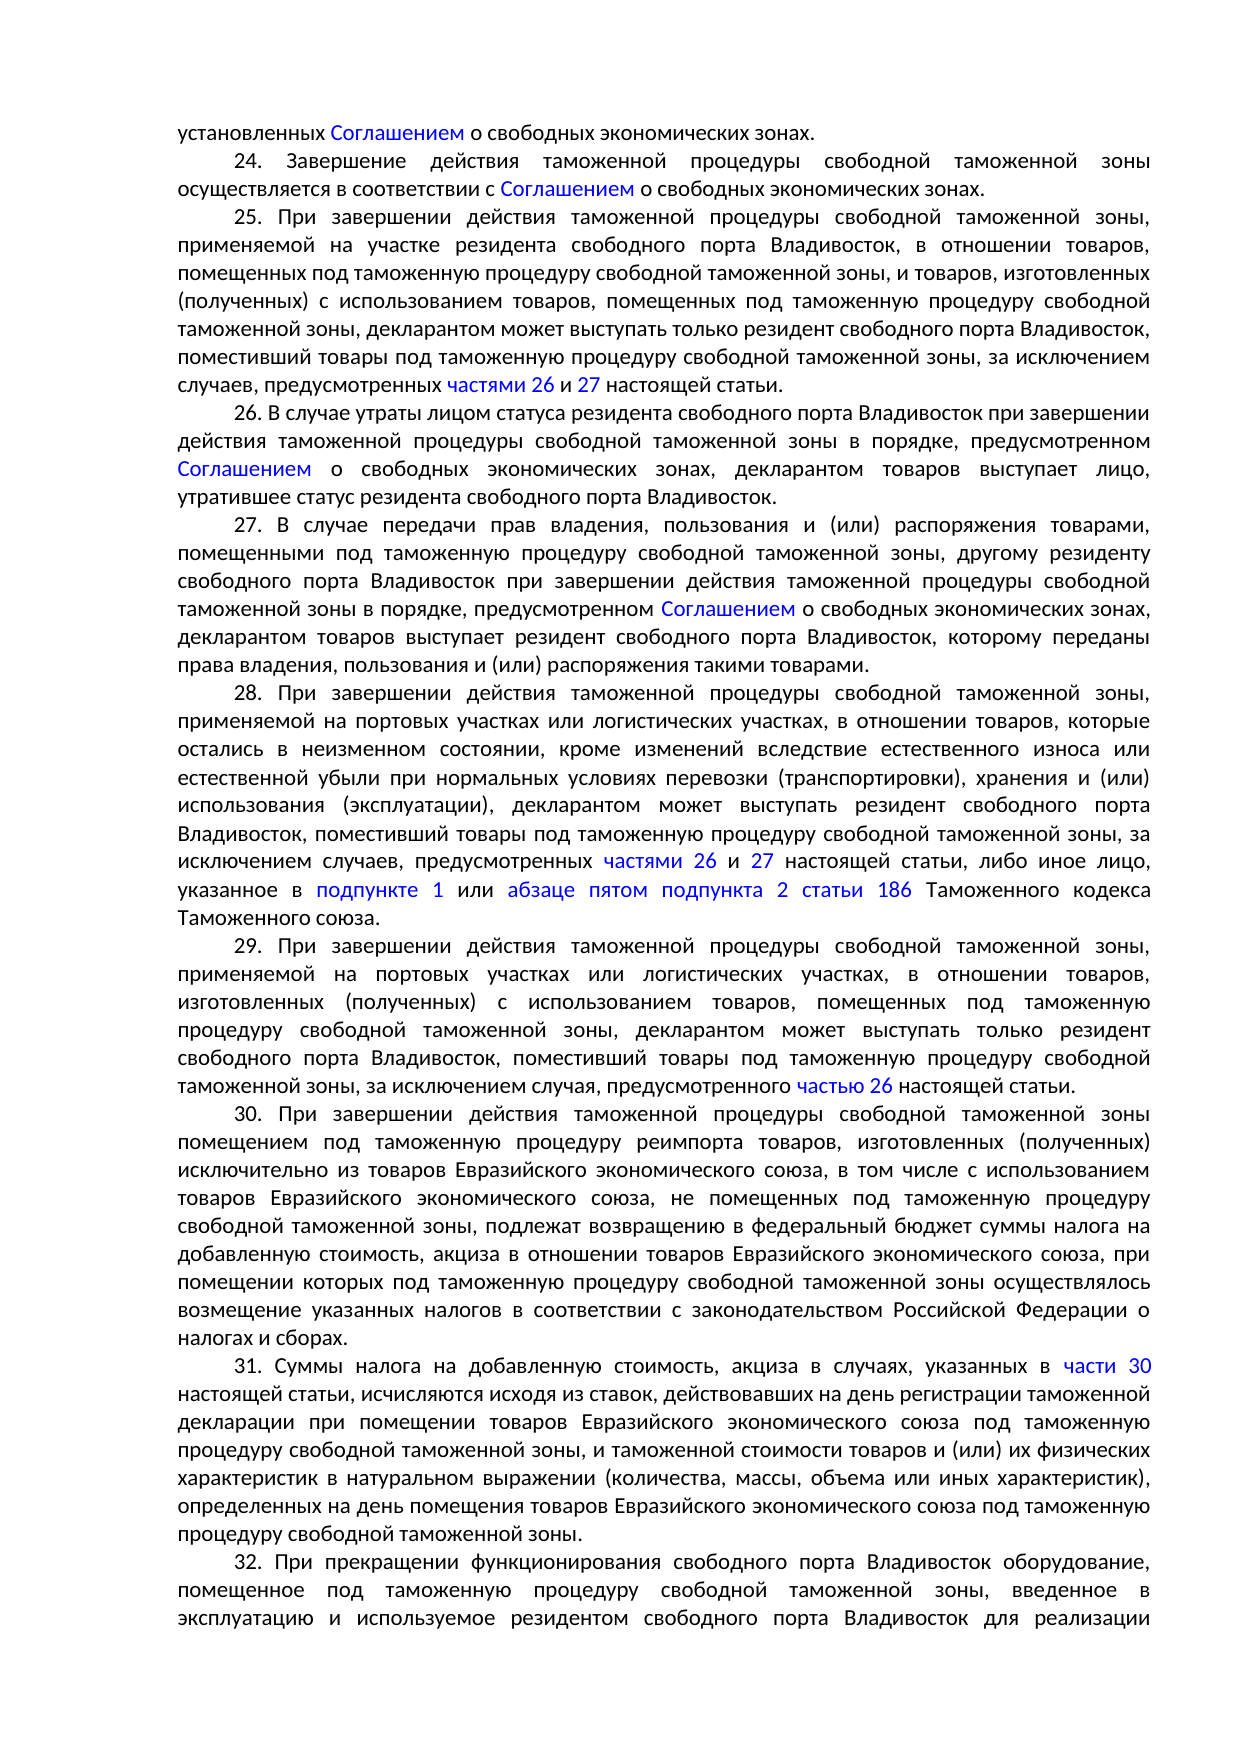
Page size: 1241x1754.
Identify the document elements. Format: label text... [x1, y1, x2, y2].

text 26. В случае утраты лицом статуса резидента свободного порта Владивосток при завершении действия таможенной процедуры свободной таможенной зоны в порядке, предусмотренном Соглашением о свободных экономических зонах, декларантом товаров выступает лицо, утратившее статус резидента свободного порта Владивосток. [177, 398, 1152, 510]
text 30. При завершении действия таможенной процедуры свободной таможенной зоны помещением под таможенную процедуру реимпорта товаров, изготовленных (полученных) исключительно из товаров Евразийского экономического союза, в том числе с использованием товаров Евразийского экономического союза, не помещенных под таможенную процедуру свободной таможенной зоны, подлежат возвращению в федеральный бюджет суммы налога на добавленную стоимость, акциза в отношении товаров Евразийского экономического союза, при помещении которых под таможенную процедуру свободной таможенной зоны осуществлялось возмещение указанных налогов в соответствии с законодательством Российской Федерации о налогах и сборах. [177, 1099, 1152, 1351]
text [177, 1547, 1152, 1631]
text 24. Завершение действия таможенной процедуры свободной таможенной зоны осуществляется в соответствии с Соглашением о свободных экономических зонах. [177, 146, 1152, 202]
text 27. В случае передачи прав владения, пользования и (или) распоряжения товарами, помещенными под таможенную процедуру свободной таможенной зоны, другому резиденту свободного порта Владивосток при завершении действия таможенной процедуры свободной таможенной зоны в порядке, предусмотренном Соглашением о свободных экономических зонах, декларантом товаров выступает резидент свободного порта Владивосток, которому переданы права владения, пользования и (или) распоряжения такими товарами. [177, 510, 1152, 678]
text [177, 118, 1152, 146]
text 31. Суммы налога на добавленную стоимость, акциза в случаях, указанных в части 30 настоящей статьи, исчисляются исходя из ставок, действовавших на день регистрации таможенной декларации при помещении товаров Евразийского экономического союза под таможенную процедуру свободной таможенной зоны, и таможенной стоимости товаров и (или) их физических характеристик в натуральном выражении (количества, массы, объема или иных характеристик), определенных на день помещения товаров Евразийского экономического союза под таможенную процедуру свободной таможенной зоны. [177, 1351, 1152, 1547]
text 29. При завершении действия таможенной процедуры свободной таможенной зоны, применяемой на портовых участках или логистических участках, в отношении товаров, изготовленных (полученных) с использованием товаров, помещенных под таможенную процедуру свободной таможенной зоны, декларантом может выступать только резидент свободного порта Владивосток, поместивший товары под таможенную процедуру свободной таможенной зоны, за исключением случая, предусмотренного частью 26 настоящей статьи. [177, 931, 1152, 1099]
text 25. При завершении действия таможенной процедуры свободной таможенной зоны, применяемой на участке резидента свободного порта Владивосток, в отношении товаров, помещенных под таможенную процедуру свободной таможенной зоны, и товаров, изготовленных (полученных) с использованием товаров, помещенных под таможенную процедуру свободной таможенной зоны, декларантом может выступать только резидент свободного порта Владивосток, поместивший товары под таможенную процедуру свободной таможенной зоны, за исключением случаев, предусмотренных частями 26 и 27 настоящей статьи. [177, 202, 1152, 398]
text 28. При завершении действия таможенной процедуры свободной таможенной зоны, применяемой на портовых участках или логистических участках, в отношении товаров, которые остались в неизменном состоянии, кроме изменений вследствие естественного износа или естественной убыли при нормальных условиях перевозки (транспортировки), хранения и (или) использования (эксплуатации), декларантом может выступать резидент свободного порта Владивосток, поместивший товары под таможенную процедуру свободной таможенной зоны, за исключением случаев, предусмотренных частями 26 и 27 настоящей статьи, либо иное лицо, указанное в подпункте 1 или абзаце пятом подпункта 2 статьи 186 Таможенного кодекса Таможенного союза. [177, 678, 1152, 931]
